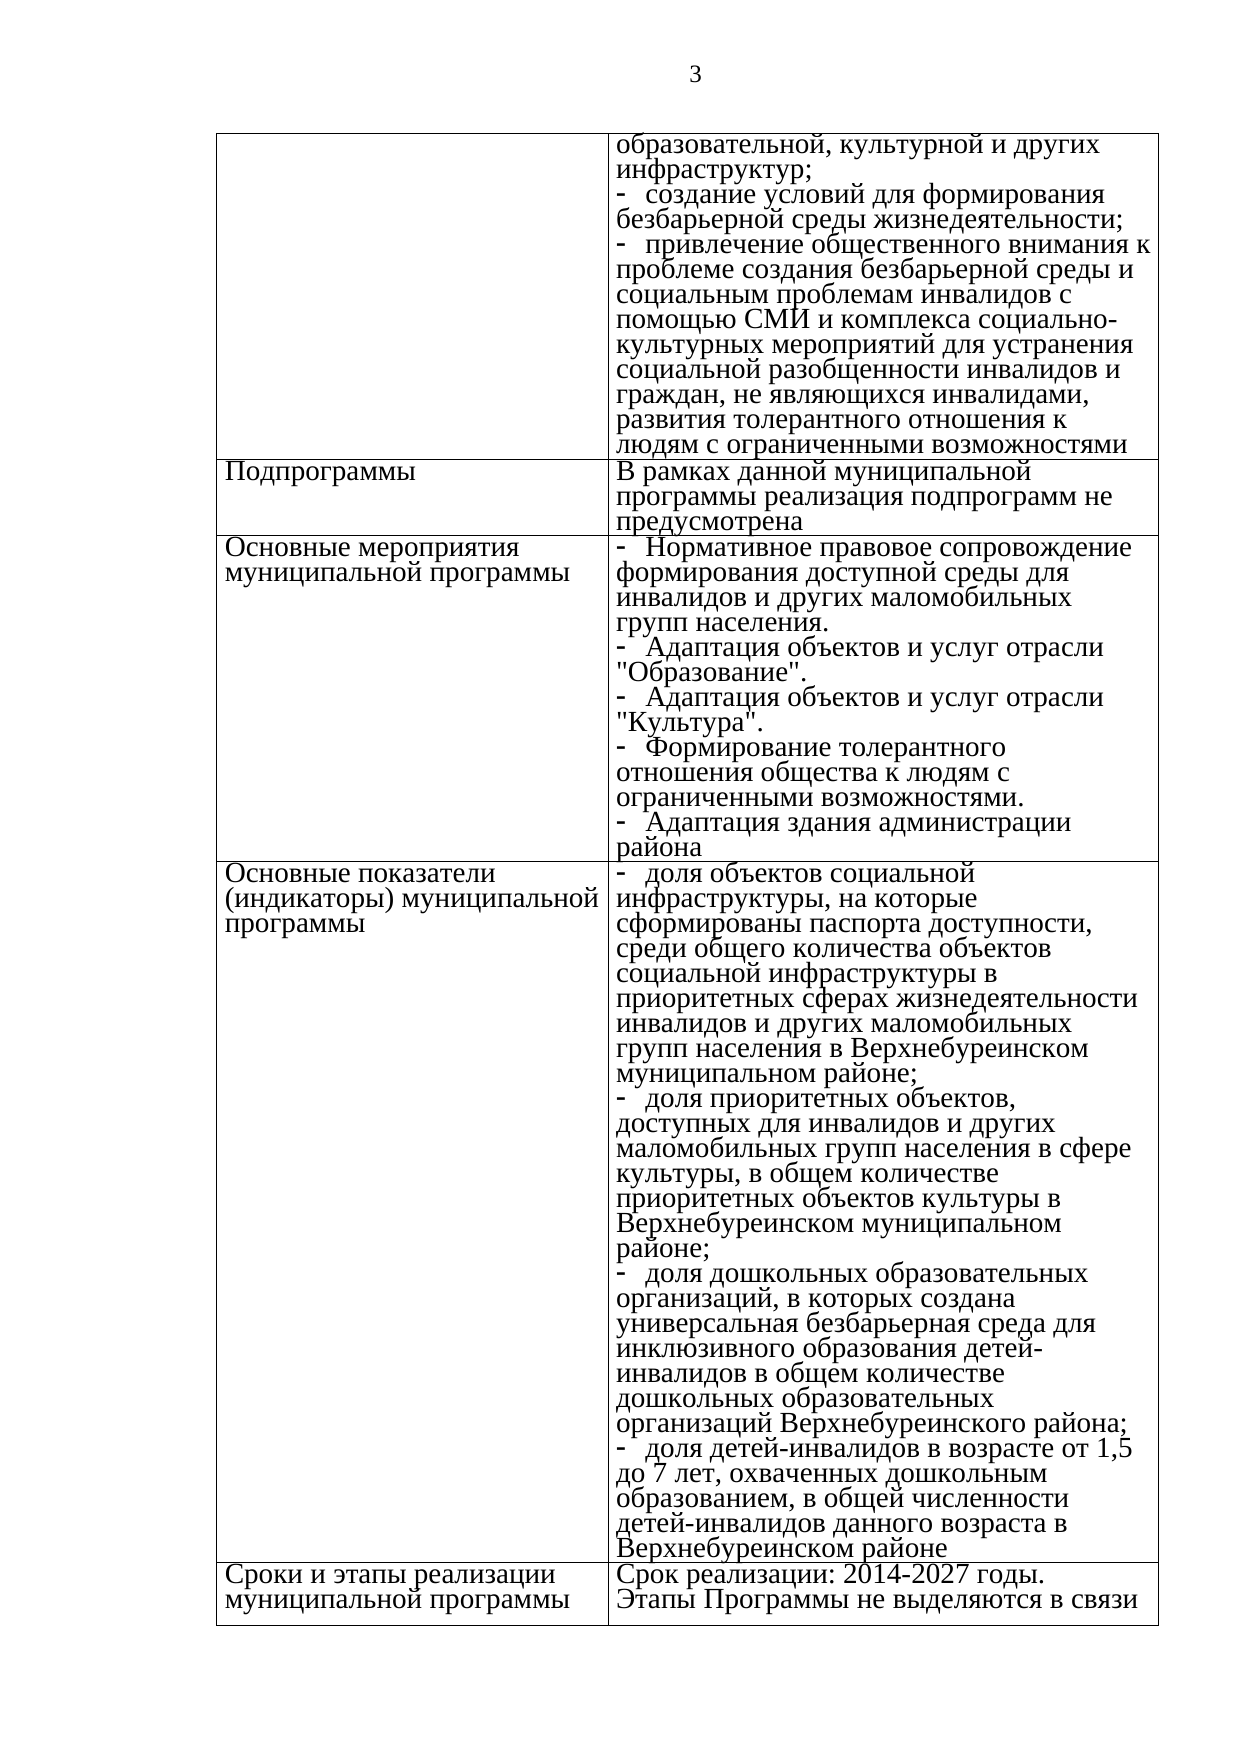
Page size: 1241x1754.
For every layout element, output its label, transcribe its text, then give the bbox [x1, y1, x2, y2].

table_cell Подпрограммы [217, 460, 608, 535]
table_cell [609, 134, 1158, 459]
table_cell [217, 1563, 608, 1624]
table_cell Основные мероприятия муниципальной программы [217, 536, 608, 861]
table_cell Основные показатели (индикаторы) муниципальной программы [217, 862, 608, 1562]
table_cell Нормативное правовое сопровождение формирования доступной среды для инвалидов и других маломобильных групп населения. Адаптация объектов и услуг отрасли "Образование". Адаптация объектов и услуг отрасли "Культура". Формирование толерантного отношения общества к людям с ограниченными возможностями. Адаптация здания администрации района [609, 536, 1158, 861]
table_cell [217, 134, 608, 459]
table_cell В рамках данной муниципальной программы реализация подпрограмм не предусмотрена [609, 460, 1158, 535]
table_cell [609, 1563, 1158, 1624]
table_cell доля объектов социальной инфраструктуры, на которые сформированы паспорта доступности, среди общего количества объектов социальной инфраструктуры в приоритетных сферах жизнедеятельности инвалидов и других маломобильных групп населения в Верхнебуреинском муниципальном районе; доля приоритетных объектов, доступных для инвалидов и других маломобильных групп населения в сфере культуры, в общем количестве приоритетных объектов культуры в Верхнебуреинском муниципальном районе; доля дошкольных образовательных организаций, в которых создана универсальная безбарьерная среда для инклюзивного образования детей-инвалидов в общем количестве дошкольных образовательных организаций Верхнебуреинского района; доля детей-инвалидов в возрасте от 1,5 до 7 лет, охваченных дошкольным образованием, в общей численности детей-инвалидов данного возраста в Верхнебуреинском районе [609, 862, 1158, 1562]
